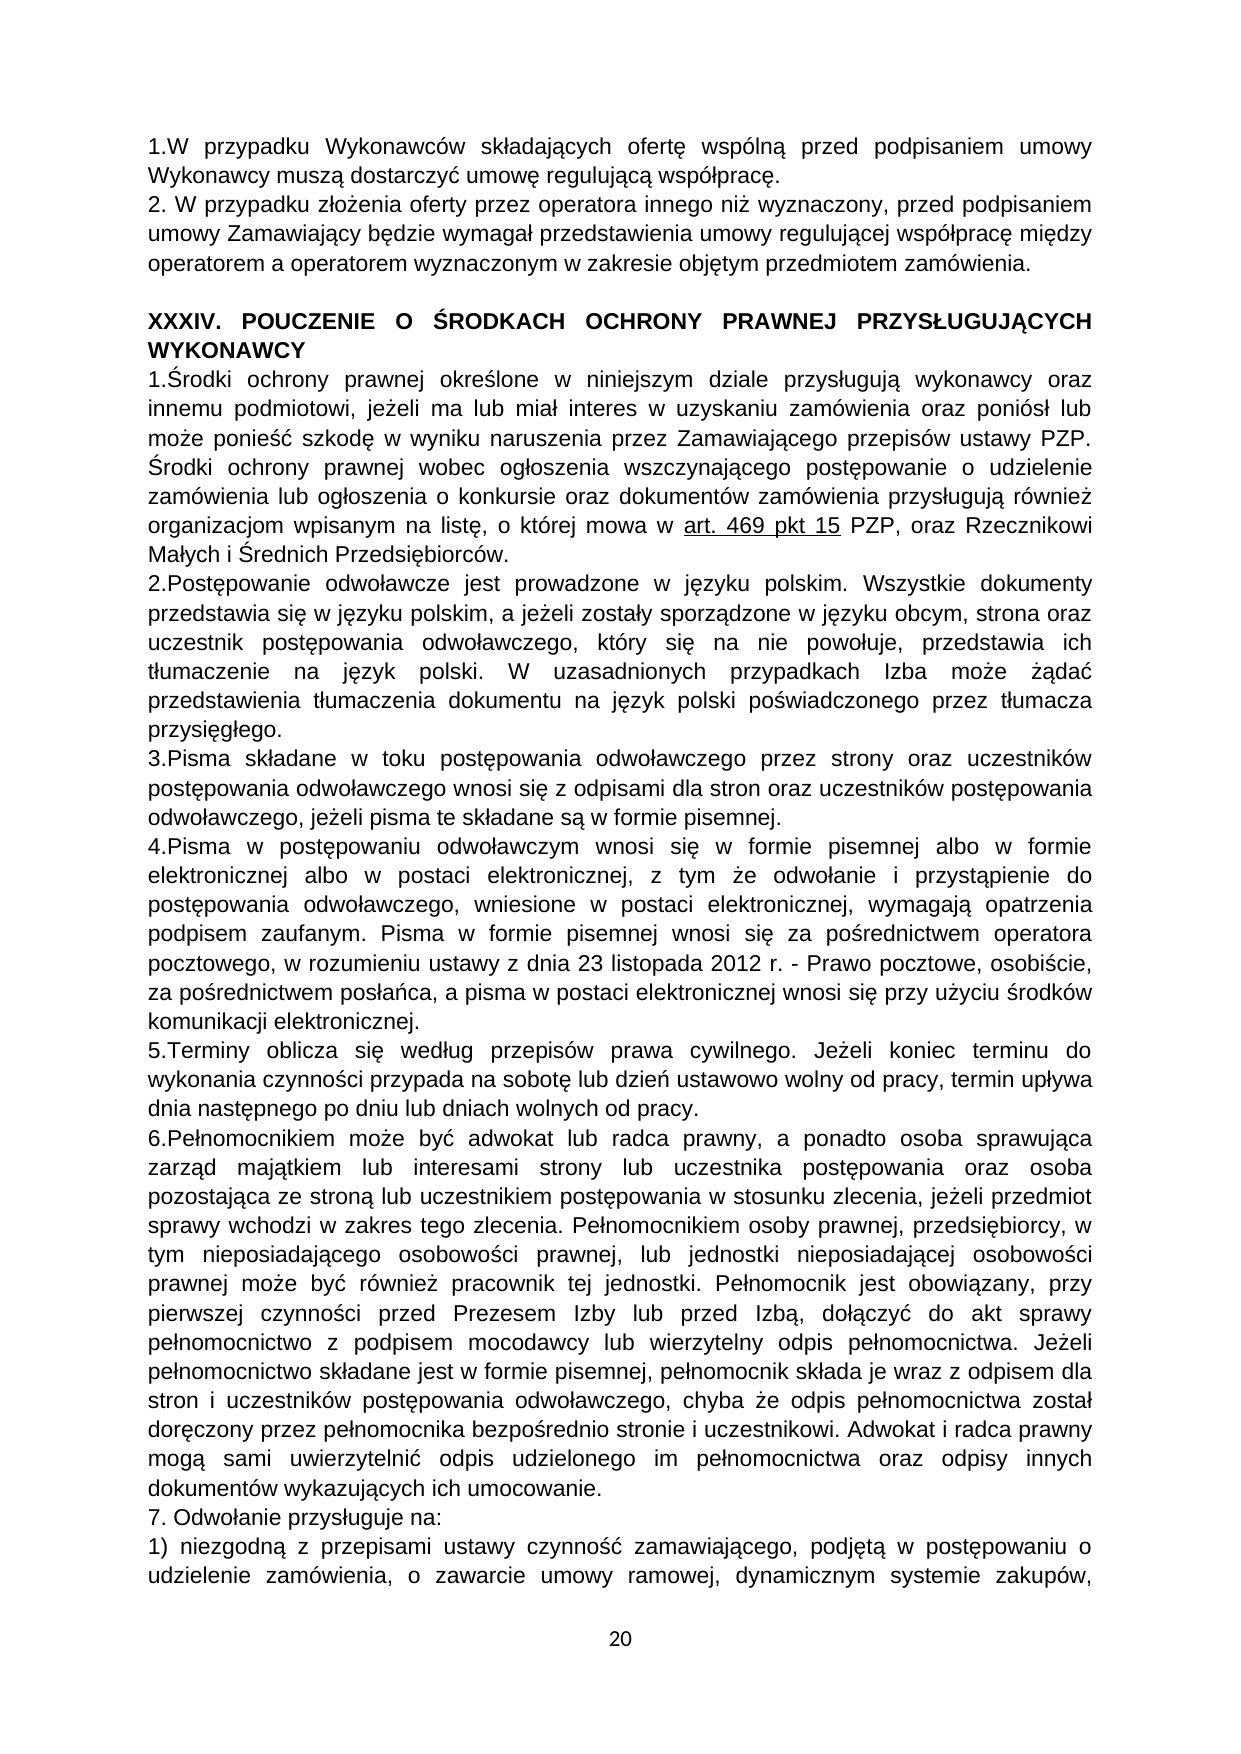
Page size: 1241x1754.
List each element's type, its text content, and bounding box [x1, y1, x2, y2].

text 4.Pisma w postępowaniu odwoławczym wnosi się w formie pisemnej albo w formie elektronicznej albo w postaci elektronicznej, z tym że odwołanie i przystąpienie do postępowania odwoławczego, wniesione w postaci elektronicznej, wymagają opatrzenia podpisem zaufanym. Pisma w formie pisemnej wnosi się za pośrednictwem operatora pocztowego, w rozumieniu ustawy z dnia 23 listopada 2012 r. - Prawo pocztowe, osobiście, za pośrednictwem posłańca, a pisma w postaci elektronicznej wnosi się przy użyciu środków komunikacji elektronicznej. [148, 833, 1093, 1034]
text XXXIV. POUCZENIE O ŚRODKACH OCHRONY PRAWNEJ PRZYSŁUGUJĄCYCH WYKONAWCY [148, 308, 1093, 363]
text 1.Środki ochrony prawnej określone w niniejszym dziale przysługują wykonawcy oraz innemu podmiotowi, jeżeli ma lub miał interes w uzyskaniu zamówienia oraz poniósł lub może ponieść szkodę w wyniku naruszenia przez Zamawiającego przepisów ustawy PZP. Środki ochrony prawnej wobec ogłoszenia wszczynającego postępowanie o udzielenie zamówienia lub ogłoszenia o konkursie oraz dokumentów zamówienia przysługują również organizacjom wpisanym na listę, o której mowa w art. 469 pkt 15 PZP, oraz Rzecznikowi Małych i Średnich Przedsiębiorców. [148, 366, 1093, 568]
text 1.W przypadku Wykonawców składających ofertę wspólną przed podpisaniem umowy Wykonawcy muszą dostarczyć umowę regulującą współpracę. [148, 133, 1093, 188]
text 7. Odwołanie przysługuje na: [148, 1504, 1093, 1530]
text 5.Terminy oblicza się według przepisów prawa cywilnego. Jeżeli koniec terminu do wykonania czynności przypada na sobotę lub dzień ustawowo wolny od pracy, termin upływa dnia następnego po dniu lub dniach wolnych od pracy. [148, 1037, 1093, 1122]
text 3.Pisma składane w toku postępowania odwoławczego przez strony oraz uczestników postępowania odwoławczego wnosi się z odpisami dla stron oraz uczestników postępowania odwoławczego, jeżeli pisma te składane są w formie pisemnej. [148, 745, 1093, 830]
text 6.Pełnomocnikiem może być adwokat lub radca prawny, a ponadto osoba sprawująca zarząd majątkiem lub interesami strony lub uczestnika postępowania oraz osoba pozostająca ze stroną lub uczestnikiem postępowania w stosunku zlecenia, jeżeli przedmiot sprawy wchodzi w zakres tego zlecenia. Pełnomocnikiem osoby prawnej, przedsiębiorcy, w tym nieposiadającego osobowości prawnej, lub jednostki nieposiadającej osobowości prawnej może być również pracownik tej jednostki. Pełnomocnik jest obowiązany, przy pierwszej czynności przed Prezesem Izby lub przed Izbą, dołączyć do akt sprawy pełnomocnictwo z podpisem mocodawcy lub wierzytelny odpis pełnomocnictwa. Jeżeli pełnomocnictwo składane jest w formie pisemnej, pełnomocnik składa je wraz z odpisem dla stron i uczestników postępowania odwoławczego, chyba że odpis pełnomocnictwa został doręczony przez pełnomocnika bezpośrednio stronie i uczestnikowi. Adwokat i radca prawny mogą sami uwierzytelnić odpis udzielonego im pełnomocnictwa oraz odpisy innych dokumentów wykazujących ich umocowanie. [148, 1124, 1093, 1501]
text 2.Postępowanie odwoławcze jest prowadzone w języku polskim. Wszystkie dokumenty przedstawia się w języku polskim, a jeżeli zostały sporządzone w języku obcym, strona oraz uczestnik postępowania odwoławczego, który się na nie powołuje, przedstawia ich tłumaczenie na język polski. W uzasadnionych przypadkach Izba może żądać przedstawienia tłumaczenia dokumentu na język polski poświadczonego przez tłumacza przysięgłego. [148, 570, 1093, 743]
text 2. W przypadku złożenia oferty przez operatora innego niż wyznaczony, przed podpisaniem umowy Zamawiający będzie wymagał przedstawienia umowy regulującej współpracę między operatorem a operatorem wyznaczonym w zakresie objętym przedmiotem zamówienia. [148, 191, 1093, 276]
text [148, 1533, 1093, 1588]
